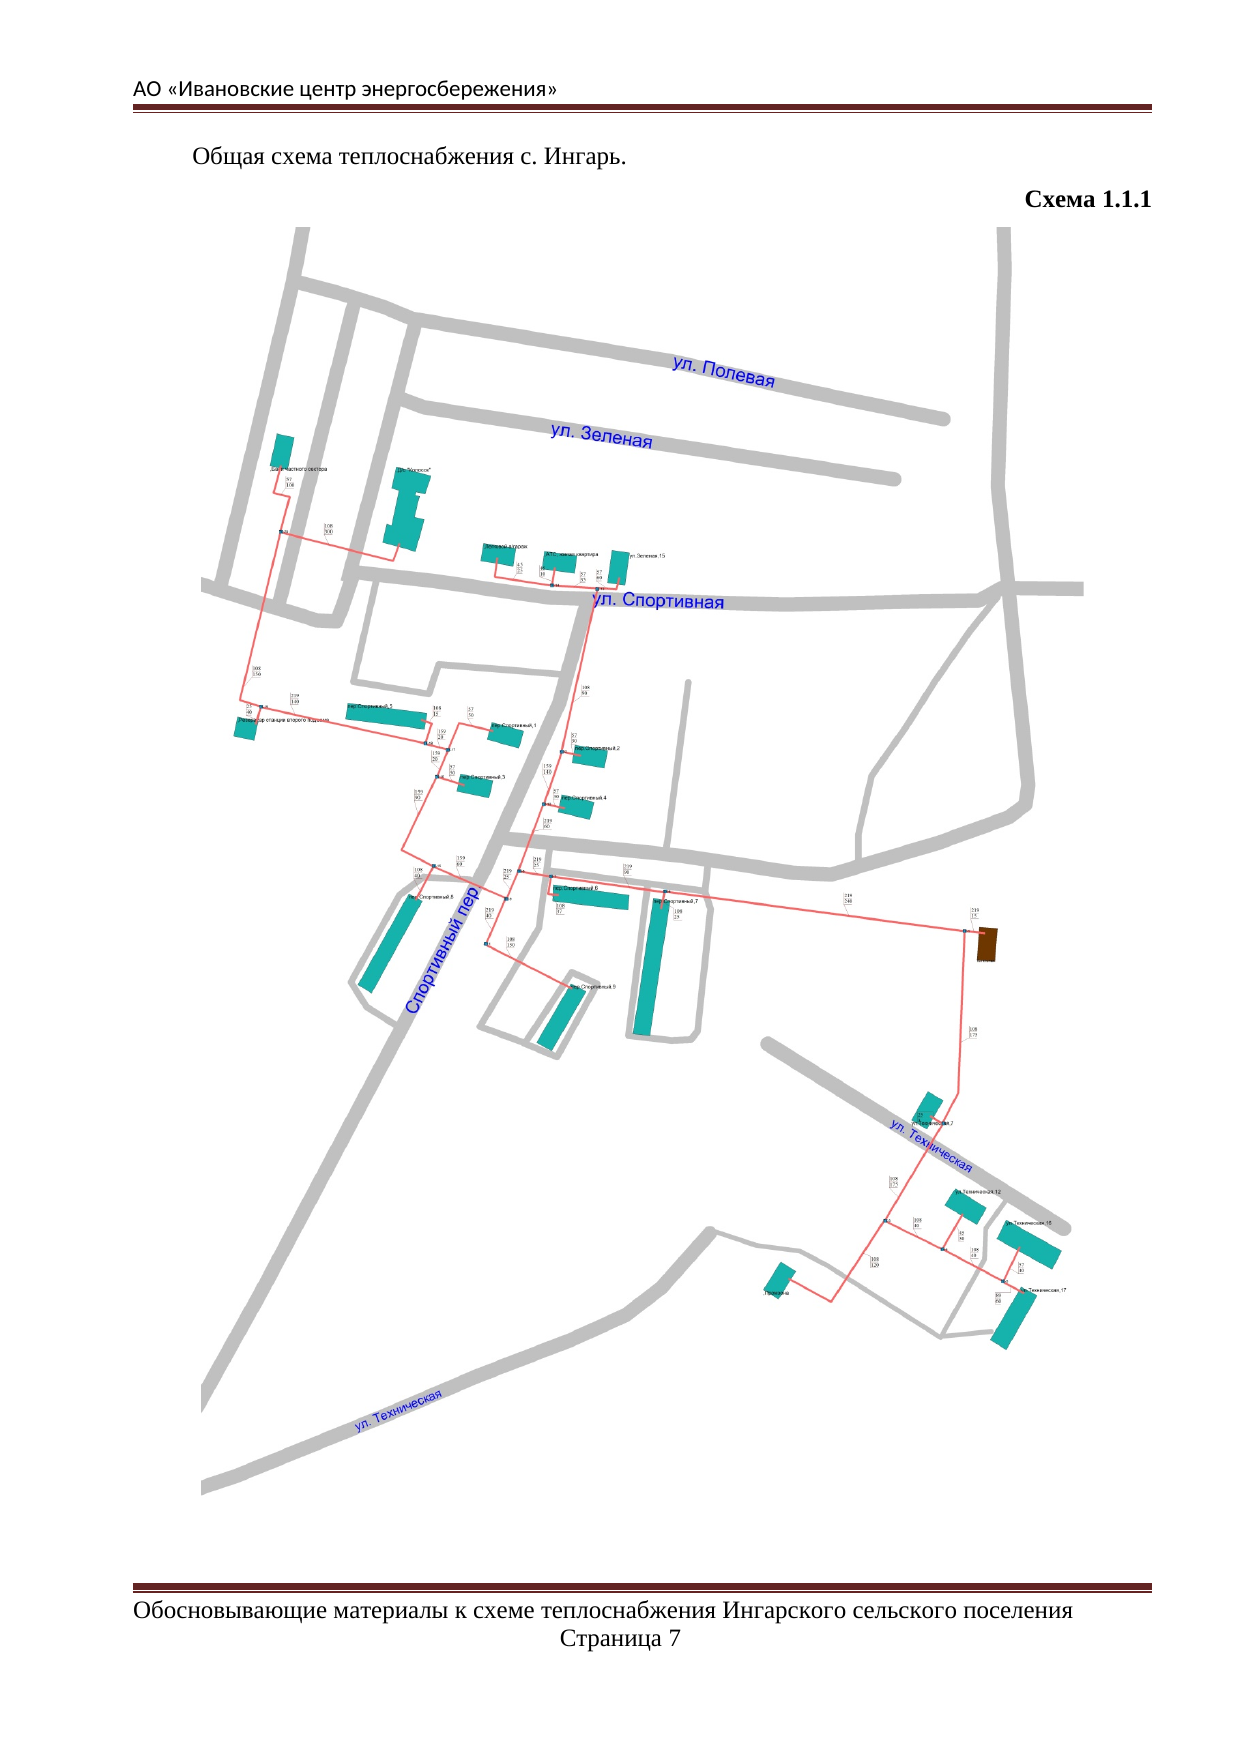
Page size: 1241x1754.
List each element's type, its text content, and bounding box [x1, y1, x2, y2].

text Схема 1.1.1 [133, 184, 1152, 213]
text Общая схема теплоснабжения с. Ингарь. [133, 141, 1152, 170]
picture [201, 227, 1084, 1508]
